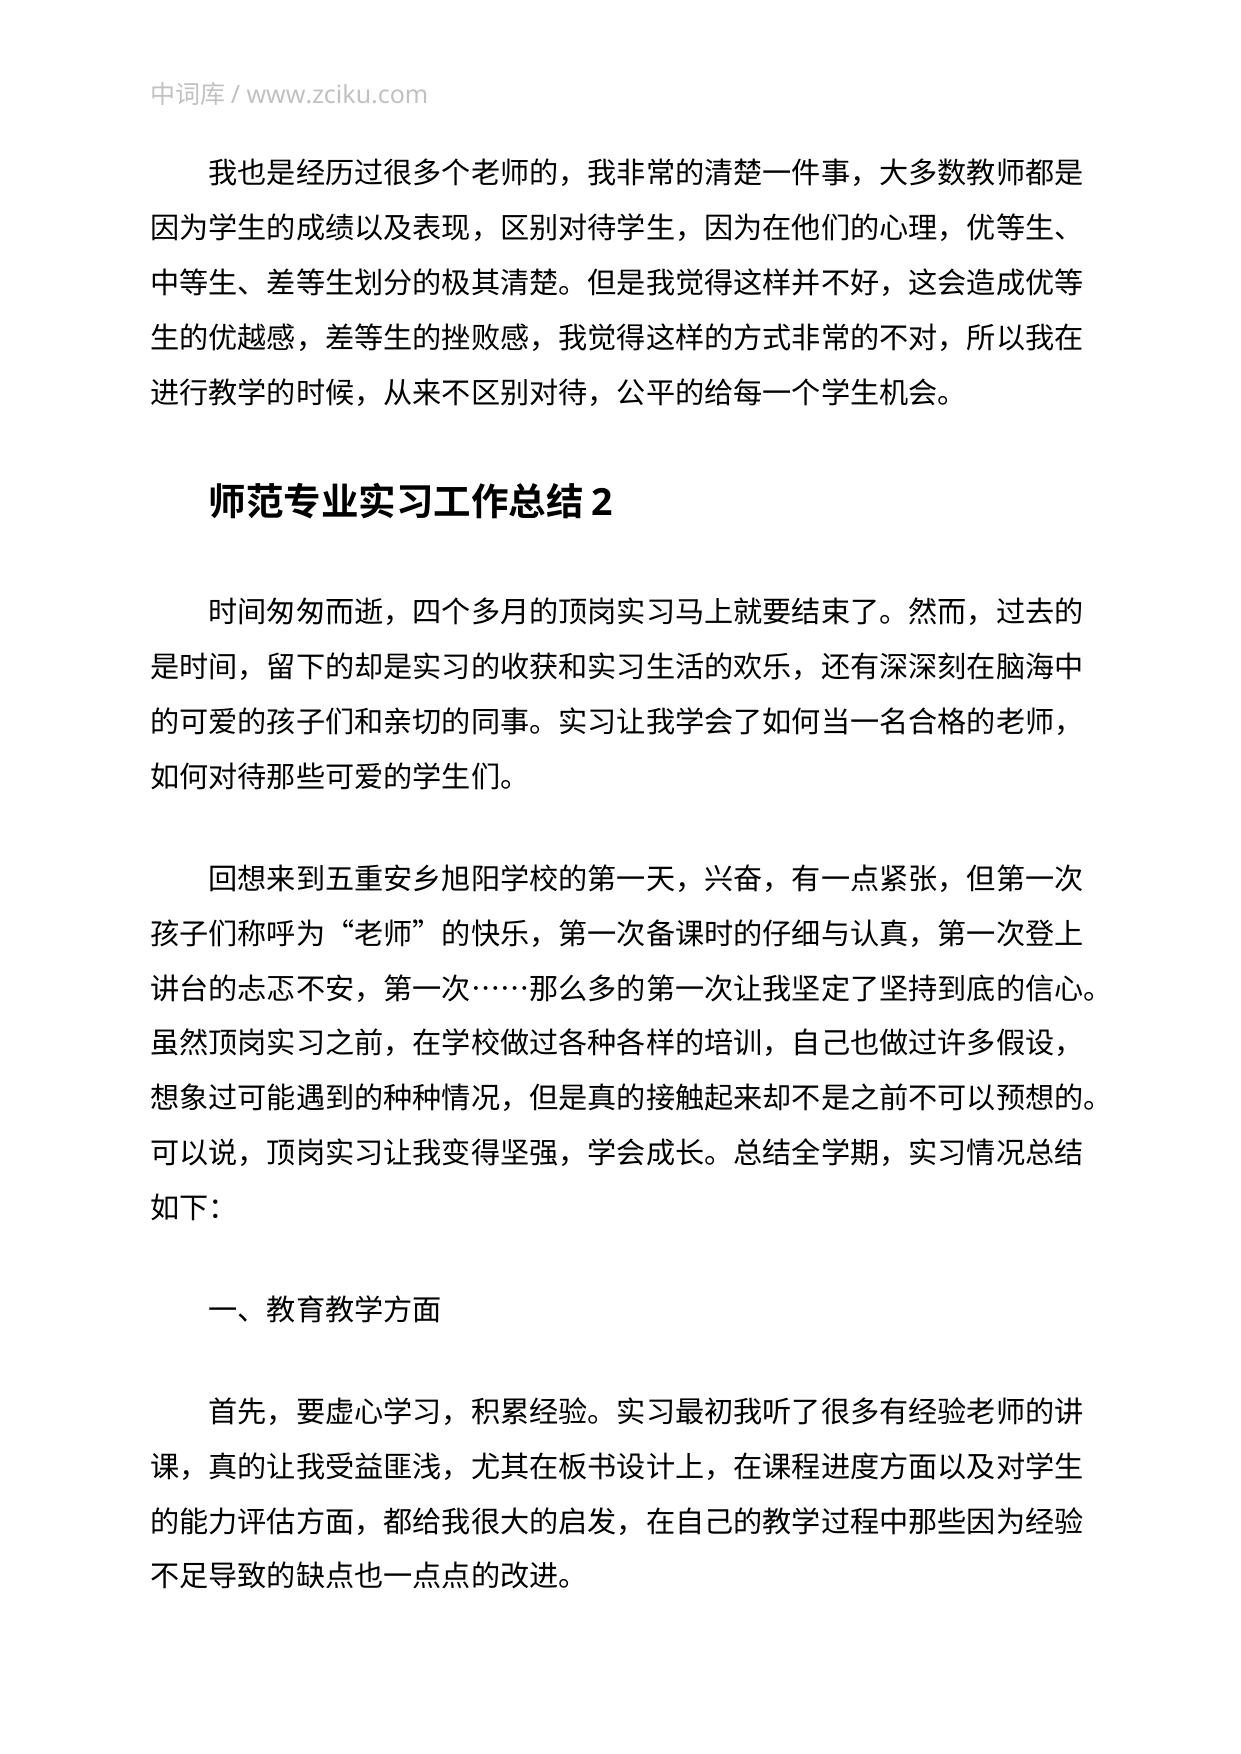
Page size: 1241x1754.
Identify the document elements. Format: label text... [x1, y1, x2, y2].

text 回想来到五重安乡旭阳学校的第一天，兴奋，有一点紧张，但第一次孩子们称呼为“老师”的快乐，第一次备课时的仔细与认真，第一次登上讲台的忐忑不安，第一次……那么多的第一次让我坚定了坚持到底的信心。虽然顶岗实习之前，在学校做过各种各样的培训，自己也做过许多假设，想象过可能遇到的种种情况，但是真的接触起来却不是之前不可以预想的。可以说，顶岗实习让我变得坚强，学会成长。总结全学期，实习情况总结如下： [150, 855, 1090, 1227]
text 我也是经历过很多个老师的，我非常的清楚一件事，大多数教师都是因为学生的成绩以及表现，区别对待学生，因为在他们的心理，优等生、中等生、差等生划分的极其清楚。但是我觉得这样并不好，这会造成优等生的优越感，差等生的挫败感，我觉得这样的方式非常的不对，所以我在进行教学的时候，从来不区别对待，公平的给每一个学生机会。 [150, 150, 1090, 412]
text 时间匆匆而逝，四个多月的顶岗实习马上就要结束了。然而，过去的是时间，留下的却是实习的收获和实习生活的欢乐，还有深深刻在脑海中的可爱的孩子们和亲切的同事。实习让我学会了如何当一名合格的老师，如何对待那些可爱的学生们。 [150, 589, 1090, 796]
text 一、教育教学方面 [150, 1287, 1090, 1329]
text 师范专业实习工作总结2 [150, 471, 1090, 526]
text 首先，要虚心学习，积累经验。实习最初我听了很多有经验老师的讲课，真的让我受益匪浅，尤其在板书设计上，在课程进度方面以及对学生的能力评估方面，都给我很大的启发，在自己的教学过程中那些因为经验不足导致的缺点也一点点的改进。 [150, 1388, 1090, 1595]
